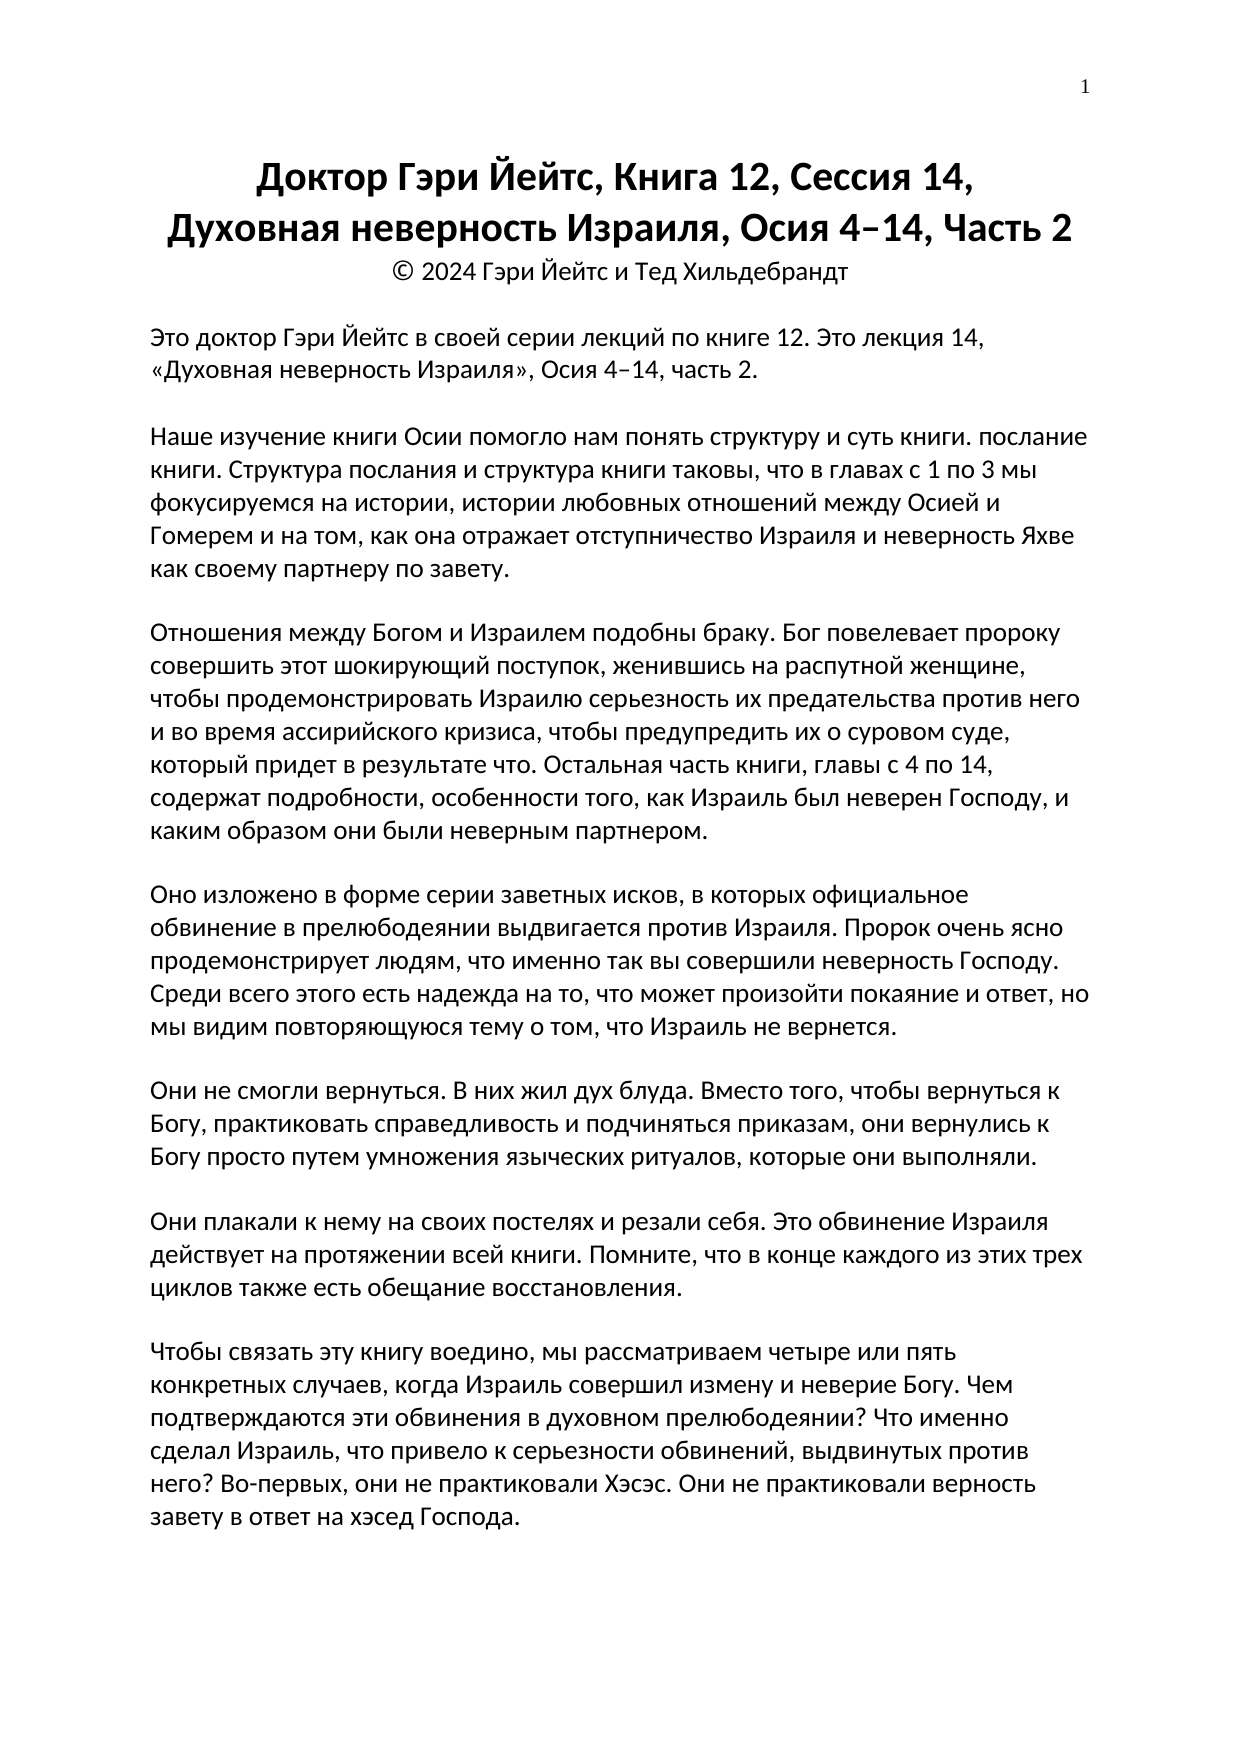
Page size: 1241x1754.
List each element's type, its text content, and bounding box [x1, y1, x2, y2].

text Они плакали к нему на своих постелях и резали себя. Это обвинение Израиля действует на протяжении всей книги. Помните, что в конце каждого из этих трех циклов также есть обещание восстановления. [150, 1204, 1090, 1303]
text Оно изложено в форме серии заветных исков, в которых официальное обвинение в прелюбодеянии выдвигается против Израиля. Пророк очень ясно продемонстрирует людям, что именно так вы совершили неверность Господу. Среди всего этого есть надежда на то, что может произойти покаяние и ответ, но мы видим повторяющуюся тему о том, что Израиль не вернется. [150, 877, 1090, 1042]
text Это доктор Гэри Йейтс в своей серии лекций по книге 12. Это лекция 14, «Духовная неверность Израиля», Осия 4–14, часть 2. Наше изучение книги Осии помогло нам понять структуру и суть книги. послание книги. Структура послания и структура книги таковы, что в главах с 1 по 3 мы фокусируемся на истории, истории любовных отношений между Осией и Гомерем и на том, как она отражает отступничество Израиля и неверность Яхве как своему партнеру по завету. [150, 320, 1090, 584]
text Доктор Гэри Йейтс, Книга 12, Сессия 14, Духовная неверность Израиля, Осия 4–14, Часть 2 [150, 150, 1090, 252]
text © 2024 Гэри Йейтс и Тед Хильдебрандт [150, 252, 1090, 288]
text Они не смогли вернуться. В них жил дух блуда. Вместо того, чтобы вернуться к Богу, практиковать справедливость и подчиняться приказам, они вернулись к Богу просто путем умножения языческих ритуалов, которые они выполняли. [150, 1073, 1090, 1173]
text Чтобы связать эту книгу воедино, мы рассматриваем четыре или пять конкретных случаев, когда Израиль совершил измену и неверие Богу. Чем подтверждаются эти обвинения в духовном прелюбодеянии? Что именно сделал Израиль, что привело к серьезности обвинений, выдвинутых против него? Во-первых, они не практиковали Хэсэс. Они не практиковали верность завету в ответ на хэсед Господа. [150, 1334, 1090, 1532]
text Отношения между Богом и Израилем подобны браку. Бог повелевает пророку совершить этот шокирующий поступок, женившись на распутной женщине, чтобы продемонстрировать Израилю серьезность их предательства против него и во время ассирийского кризиса, чтобы предупредить их о суровом суде, который придет в результате что. Остальная часть книги, главы с 4 по 14, содержат подробности, особенности того, как Израиль был неверен Господу, и каким образом они были неверным партнером. [150, 615, 1090, 846]
